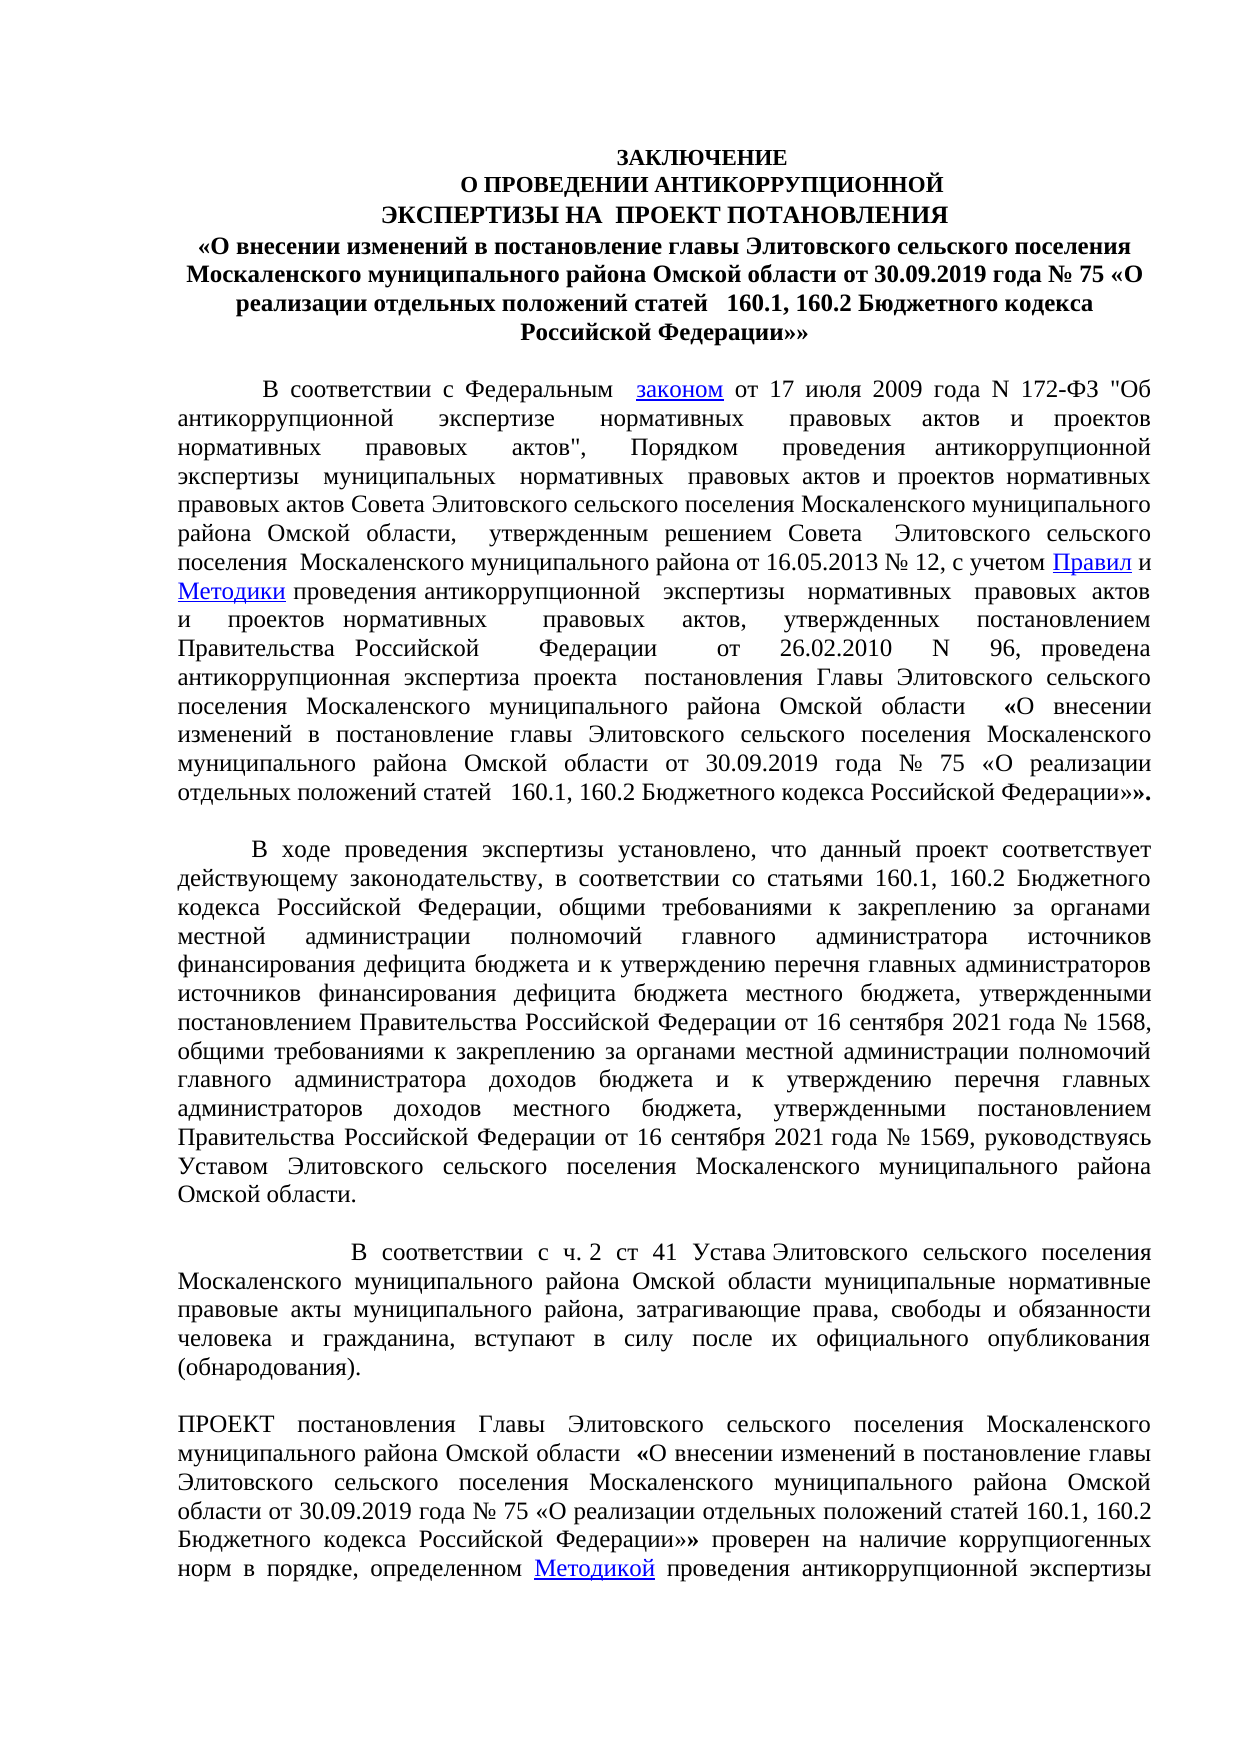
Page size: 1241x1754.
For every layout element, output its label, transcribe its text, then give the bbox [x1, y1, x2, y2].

text О ПРОВЕДЕНИИ АНТИКОРРУПЦИОННОЙ [177, 171, 1152, 197]
text В соответствии с Федеральным законом от 17 июля 2009 года N 172-ФЗ "Об антикоррупционной экспертизе нормативных правовых актов и проектов нормативных правовых актов", Порядком проведения антикоррупционной экспертизы муниципальных нормативных правовых актов и проектов нормативных правовых актов Совета Элитовского сельского поселения Москаленского муниципального района Омской области, утвержденным решением Совета Элитовского сельского поселения Москаленского муниципального района от 16.05.2013 № 12, с учетом Правил и Методики проведения антикоррупционной экспертизы нормативных правовых актов и проектов нормативных правовых актов, утвержденных постановлением Правительства Российской Федерации от 26.02.2010 N 96, проведена антикоррупционная экспертиза проекта постановления Главы Элитовского сельского поселения Москаленского муниципального района Омской области «О внесении изменений в постановление главы Элитовского сельского поселения Москаленского муниципального района Омской области от 30.09.2019 года № 75 «О реализации отдельных положений статей 160.1, 160.2 Бюджетного кодекса Российской Федерации»». [177, 374, 1152, 806]
text В соответствии с ч. 2 ст 41 Устава Элитовского сельского поселения Москаленского муниципального района Омской области муниципальные нормативные правовые акты муниципального района, затрагивающие права, свободы и обязанности человека и гражданина, вступают в силу после их официального опубликования (обнародования). [177, 1237, 1152, 1381]
text В ходе проведения экспертизы установлено, что данный проект соответствует действующему законодательству, в соответствии со статьями 160.1, 160.2 Бюджетного кодекса Российской Федерации, общими требованиями к закреплению за органами местной администрации полномочий главного администратора источников финансирования дефицита бюджета и к утверждению перечня главных администраторов источников финансирования дефицита бюджета местного бюджета, утвержденными постановлением Правительства Российской Федерации от 16 сентября 2021 года № 1568, общими требованиями к закреплению за органами местной администрации полномочий главного администратора доходов бюджета и к утверждению перечня главных администраторов доходов местного бюджета, утвержденными постановлением Правительства Российской Федерации от 16 сентября 2021 года № 1569, руководствуясь Уставом Элитовского сельского поселения Москаленского муниципального района Омской области. [177, 834, 1152, 1208]
text ЭКСПЕРТИЗЫ НА ПРОЕКТ ПОТАНОВЛЕНИЯ [177, 197, 1152, 231]
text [177, 1409, 1152, 1582]
text «О внесении изменений в постановление главы Элитовского сельского поселения Москаленского муниципального района Омской области от 30.09.2019 года № 75 «О реализации отдельных положений статей 160.1, 160.2 Бюджетного кодекса Российской Федерации»» [177, 231, 1152, 346]
text ЗАКЛЮЧЕНИЕ [177, 144, 1152, 171]
